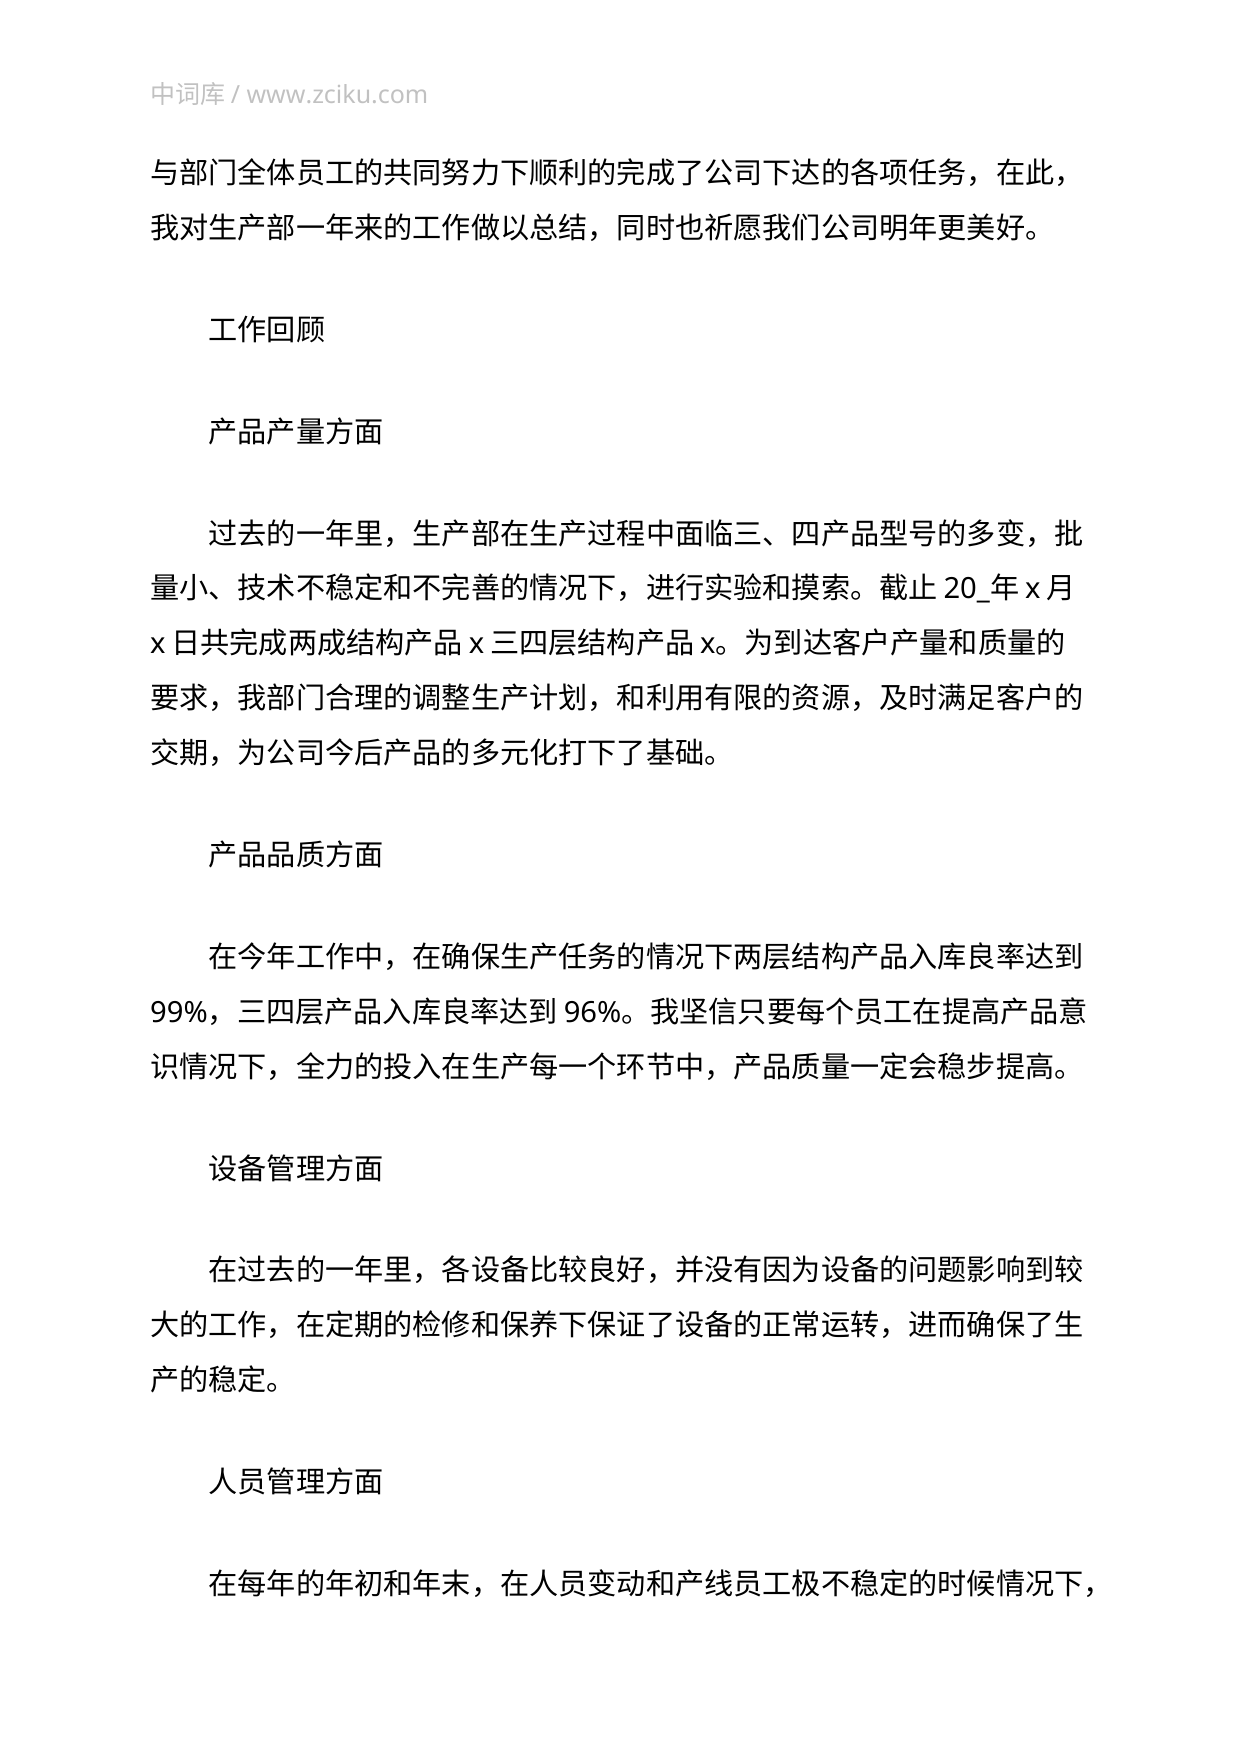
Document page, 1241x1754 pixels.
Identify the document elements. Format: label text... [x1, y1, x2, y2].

text 在今年工作中，在确保生产任务的情况下两层结构产品入库良率达到99%，三四层产品入库良率达到96%。我坚信只要每个员工在提高产品意识情况下，全力的投入在生产每一个环节中，产品质量一定会稳步提高。 [150, 933, 1090, 1086]
text 产品产量方面 [150, 408, 1090, 451]
text 工作回顾 [150, 307, 1090, 349]
text 设备管理方面 [150, 1145, 1090, 1187]
text 过去的一年里，生产部在生产过程中面临三、四产品型号的多变，批量小、技术不稳定和不完善的情况下，进行实验和摸索。截止20_年x月x日共完成两成结构产品x三四层结构产品x。为到达客户产量和质量的要求，我部门合理的调整生产计划，和利用有限的资源，及时满足客户的交期，为公司今后产品的多元化打下了基础。 [150, 510, 1090, 772]
text 人员管理方面 [150, 1458, 1090, 1501]
text 产品品质方面 [150, 832, 1090, 874]
text 在过去的一年里，各设备比较良好，并没有因为设备的问题影响到较大的工作，在定期的检修和保养下保证了设备的正常运转，进而确保了生产的稳定。 [150, 1247, 1090, 1399]
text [150, 150, 1090, 247]
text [150, 1560, 1090, 1603]
